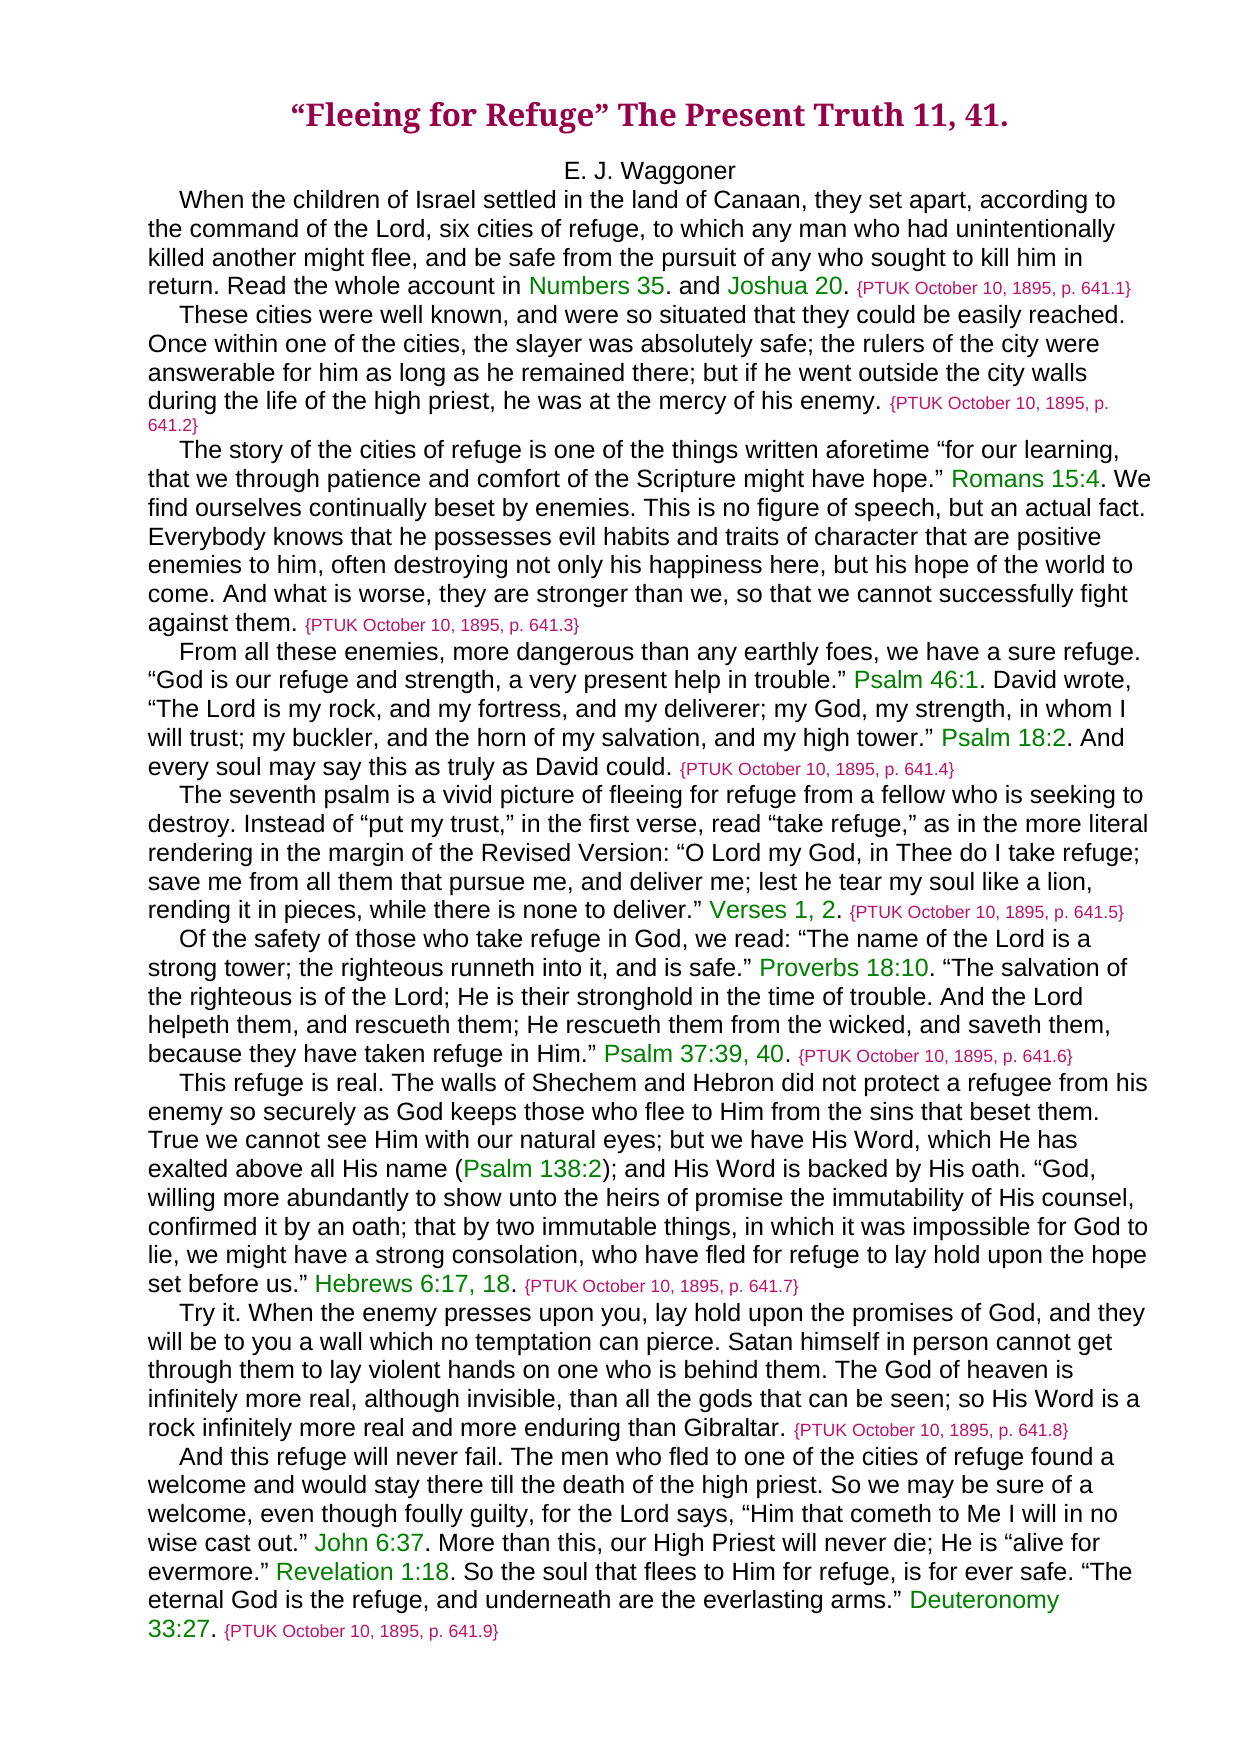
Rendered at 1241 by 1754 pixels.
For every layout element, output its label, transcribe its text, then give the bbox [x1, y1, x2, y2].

text “Fleeing for Refuge” The Present Truth 11, 41. [148, 88, 1152, 135]
text The seventh psalm is a vivid picture of fleeing for refuge from a fellow who is seeking to destroy. Instead of “put my trust,” in the first verse, read “take refuge,” as in the more literal rendering in the margin of the Revised Version: “O Lord my God, in Thee do I take refuge; save me from all them that pursue me, and deliver me; lest he tear my soul like a lion, rending it in pieces, while there is none to deliver.” Verses 1, 2. {PTUK October 10, 1895, p. 641.5} [148, 780, 1152, 924]
text From all these enemies, more dangerous than any earthly foes, we have a sure refuge. “God is our refuge and strength, a very present help in trouble.” Psalm 46:1. David wrote, “The Lord is my rock, and my fortress, and my deliverer; my God, my strength, in whom I will trust; my buckler, and the horn of my salvation, and my high tower.” Psalm 18:2. And every soul may say this as truly as David could. {PTUK October 10, 1895, p. 641.4} [148, 637, 1152, 780]
text When the children of Israel settled in the land of Canaan, they set apart, according to the command of the Lord, six cities of refuge, to which any man who had unintentionally killed another might flee, and be safe from the pursuit of any who sought to kill him in return. Read the whole account in Numbers 35. and Joshua 20. {PTUK October 10, 1895, p. 641.1} [148, 185, 1152, 300]
text E. J. Waggoner [148, 156, 1152, 185]
text The story of the cities of refuge is one of the things written aforetime “for our learning, that we through patience and comfort of the Scripture might have hope.” Romans 15:4. We find ourselves continually beset by enemies. This is no figure of speech, but an actual fact. Everybody knows that he possesses evil habits and traits of character that are positive enemies to him, often destroying not only his happiness here, but his hope of the world to come. And what is worse, they are stronger than we, so that we cannot successfully fight against them. {PTUK October 10, 1895, p. 641.3} [148, 435, 1152, 637]
text Of the safety of those who take refuge in God, we read: “The name of the Lord is a strong tower; the righteous runneth into it, and is safe.” Proverbs 18:10. “The salvation of the righteous is of the Lord; He is their stronghold in the time of trouble. And the Lord helpeth them, and rescueth them; He rescueth them from the wicked, and saveth them, because they have taken refuge in Him.” Psalm 37:39, 40. {PTUK October 10, 1895, p. 641.6} [148, 924, 1152, 1068]
text And this refuge will never fail. The men who fled to one of the cities of refuge found a welcome and would stay there till the death of the high priest. So we may be sure of a welcome, even though foully guilty, for the Lord says, “Him that cometh to Me I will in no wise cast out.” John 6:37. More than this, our High Priest will never die; He is “alive for evermore.” Revelation 1:18. So the soul that flees to Him for refuge, is for ever safe. “The eternal God is the refuge, and underneath are the everlasting arms.” Deuteronomy 33:27. {PTUK October 10, 1895, p. 641.9} [148, 1442, 1152, 1643]
text These cities were well known, and were so situated that they could be easily reached. Once within one of the cities, the slayer was absolutely safe; the rulers of the city were answerable for him as long as he remained there; but if he went outside the city walls during the life of the high priest, he was at the mercy of his enemy. {PTUK October 10, 1895, p. 641.2} [148, 300, 1152, 435]
text This refuge is real. The walls of Shechem and Hebron did not protect a refugee from his enemy so securely as God keeps those who flee to Him from the sins that beset them. True we cannot see Him with our natural eyes; but we have His Word, which He has exalted above all His name (Psalm 138:2); and His Word is backed by His oath. “God, willing more abundantly to show unto the heirs of promise the immutability of His counsel, confirmed it by an oath; that by two immutable things, in which it was impossible for God to lie, we might have a strong consolation, who have fled for refuge to lay hold upon the hope set before us.” Hebrews 6:17, 18. {PTUK October 10, 1895, p. 641.7} [148, 1068, 1152, 1298]
text Try it. When the enemy presses upon you, lay hold upon the promises of God, and they will be to you a wall which no temptation can pierce. Satan himself in person cannot get through them to lay violent hands on one who is behind them. The God of heaven is infinitely more real, although invisible, than all the gods that can be seen; so His Word is a rock infinitely more real and more enduring than Gibraltar. {PTUK October 10, 1895, p. 641.8} [148, 1298, 1152, 1442]
